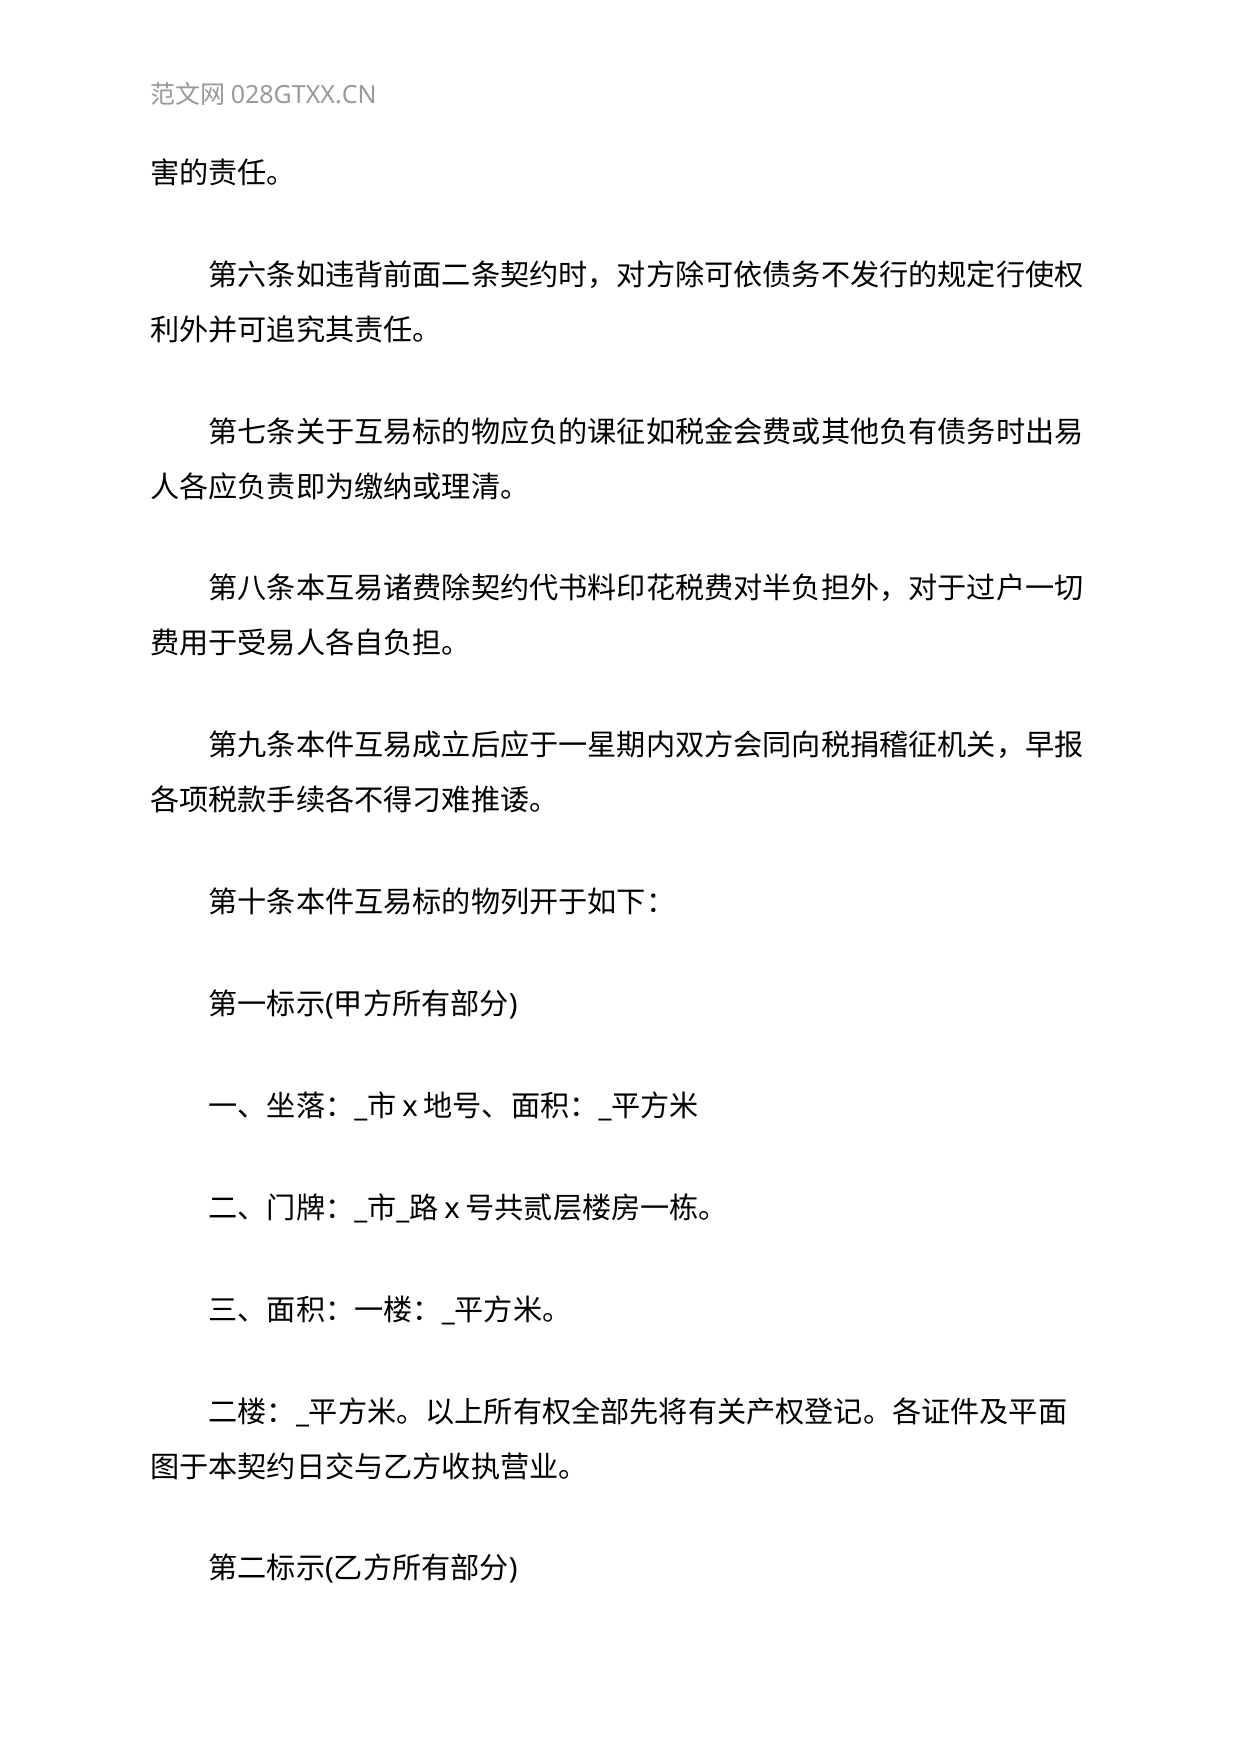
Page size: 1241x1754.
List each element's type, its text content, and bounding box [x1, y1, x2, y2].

text 三、面积：一楼：_平方米。 [150, 1286, 1090, 1328]
text 第一标示(甲方所有部分) [150, 980, 1090, 1023]
text 二、门牌：_市_路x号共贰层楼房一栋。 [150, 1184, 1090, 1227]
text 第六条如违背前面二条契约时，对方除可依债务不发行的规定行使权利外并可追究其责任。 [150, 252, 1090, 349]
text 一、坐落：_市x地号、面积：_平方米 [150, 1082, 1090, 1124]
text 二楼：_平方米。以上所有权全部先将有关产权登记。各证件及平面图于本契约日交与乙方收执营业。 [150, 1388, 1090, 1485]
text 第二标示(乙方所有部分) [150, 1545, 1090, 1587]
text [150, 150, 1090, 192]
text 第七条关于互易标的物应负的课征如税金会费或其他负有债务时出易人各应负责即为缴纳或理清。 [150, 408, 1090, 506]
text 第十条本件互易标的物列开于如下： [150, 878, 1090, 921]
text 第八条本互易诸费除契约代书料印花税费对半负担外，对于过户一切费用于受易人各自负担。 [150, 565, 1090, 662]
text 第九条本件互易成立后应于一星期内双方会同向税捐稽征机关，早报各项税款手续各不得刁难推诿。 [150, 722, 1090, 819]
